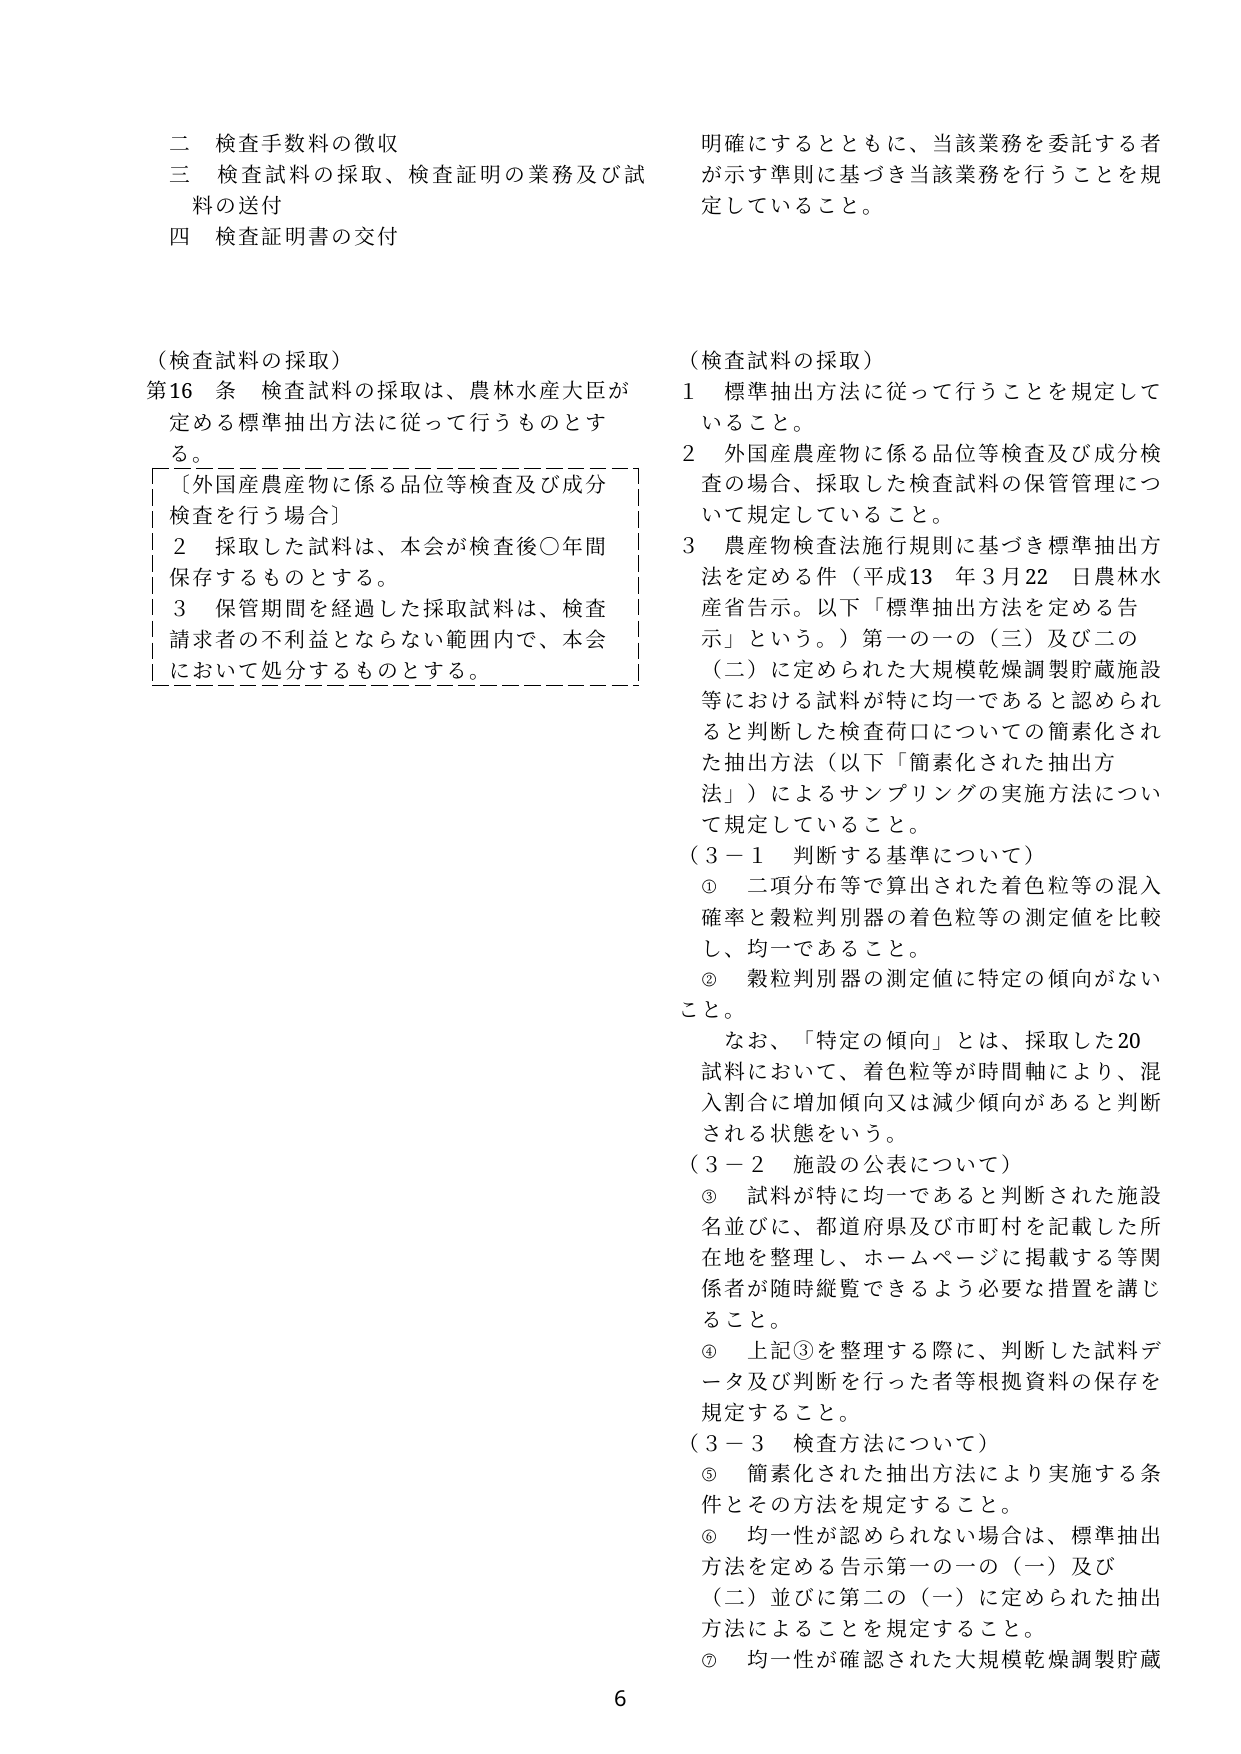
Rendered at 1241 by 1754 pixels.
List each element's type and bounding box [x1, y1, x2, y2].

table_cell [654, 313, 1186, 1674]
table_cell [128, 127, 653, 313]
table_cell [128, 313, 653, 1674]
table_cell [654, 127, 1186, 313]
